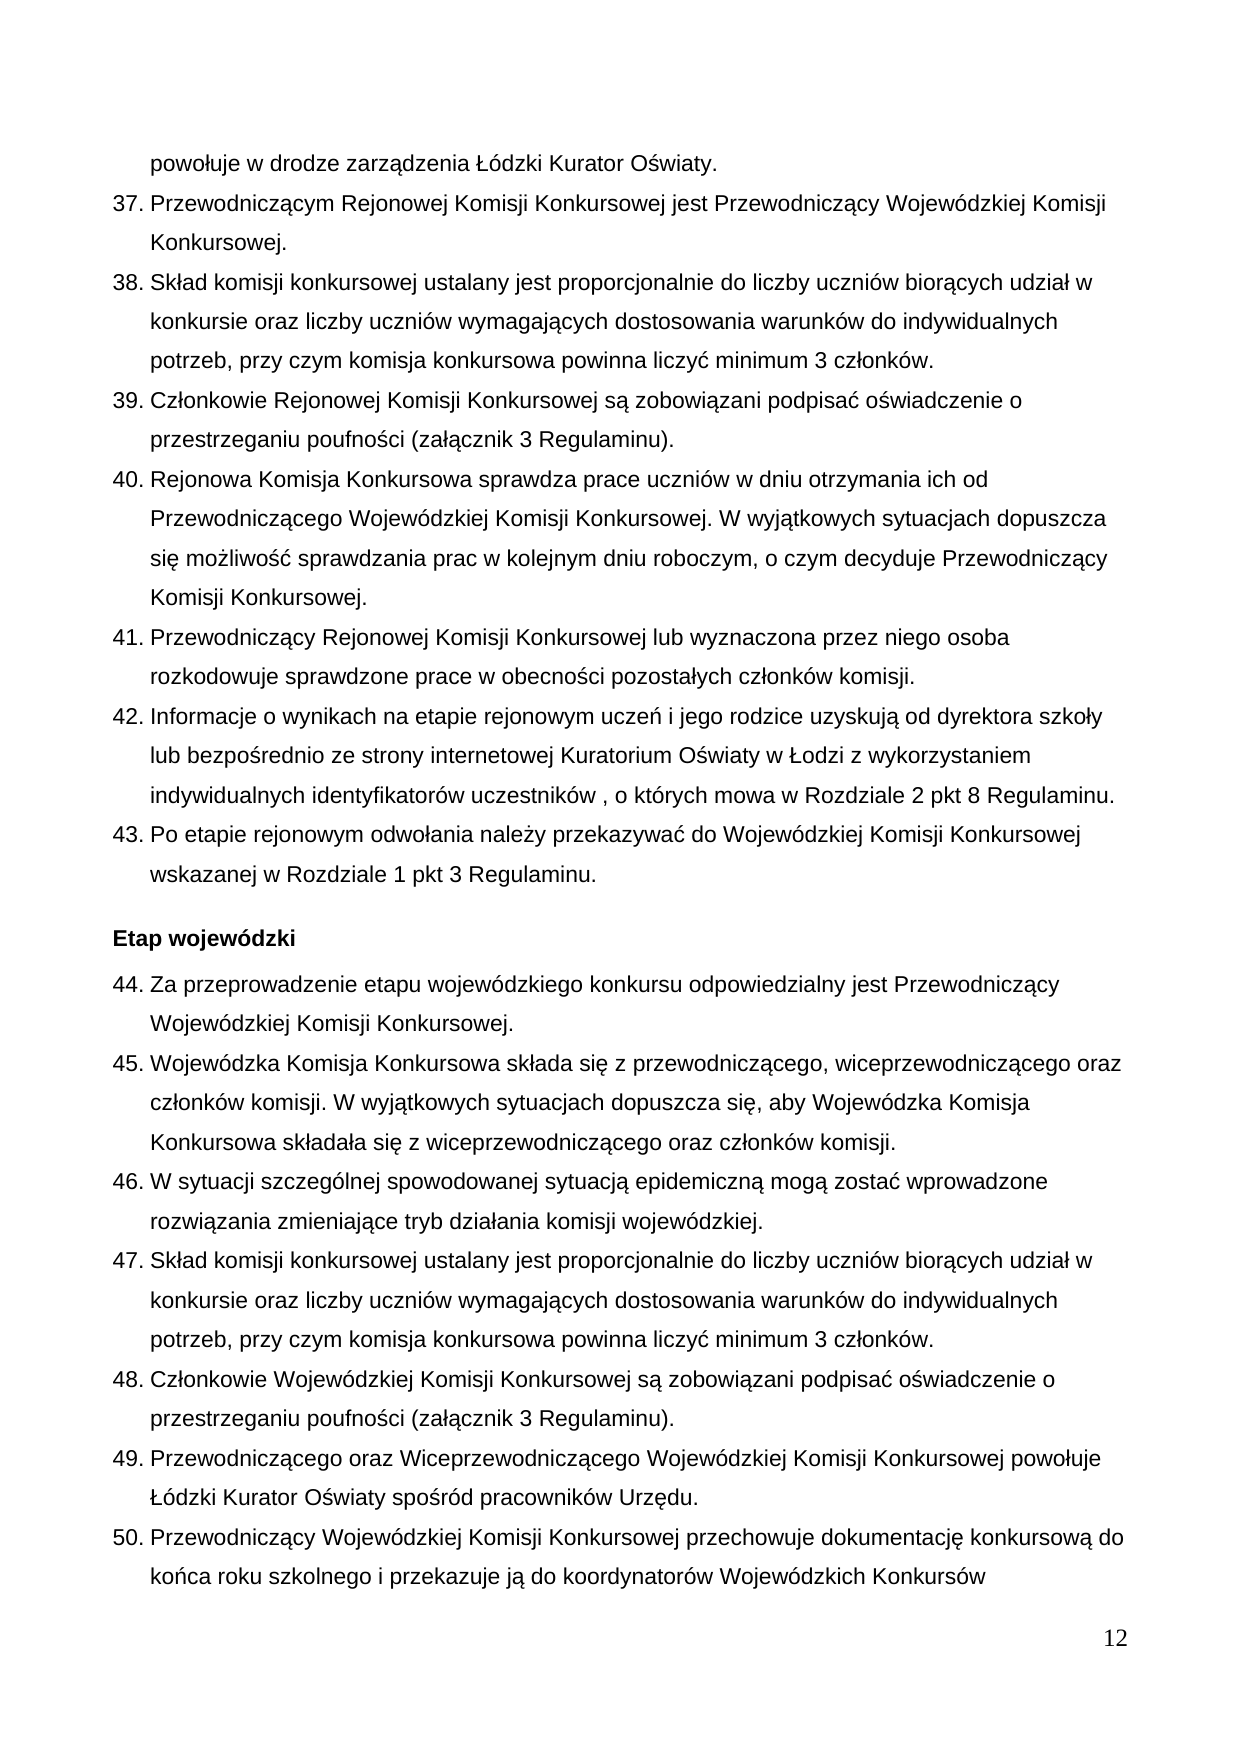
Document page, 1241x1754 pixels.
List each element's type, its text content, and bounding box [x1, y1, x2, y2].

list Po etapie rejonowym odwołania należy przekazywać do Wojewódzkiej Komisji Konkursowej wskazanej w Rozdziale 1 pkt 3 Regulaminu. [112, 821, 1128, 887]
list Rejonowa Komisja Konkursowa sprawdza prace uczniów w dniu otrzymania ich od Przewodniczącego Wojewódzkiej Komisji Konkursowej. W wyjątkowych sytuacjach dopuszcza się możliwość sprawdzania prac w kolejnym dniu roboczym, o czym decyduje Przewodniczący Komisji Konkursowej. [112, 466, 1128, 611]
list Przewodniczącego oraz Wiceprzewodniczącego Wojewódzkiej Komisji Konkursowej powołuje Łódzki Kurator Oświaty spośród pracowników Urzędu. [112, 1444, 1128, 1510]
list Członkowie Rejonowej Komisji Konkursowej są zobowiązani podpisać oświadczenie o przestrzeganiu poufności (załącznik 3 Regulaminu). [112, 387, 1128, 453]
subtitle Etap wojewódzki [112, 925, 1128, 951]
list Skład komisji konkursowej ustalany jest proporcjonalnie do liczby uczniów biorących udział w konkursie oraz liczby uczniów wymagających dostosowania warunków do indywidualnych potrzeb, przy czym komisja konkursowa powinna liczyć minimum 3 członków. [112, 1247, 1128, 1352]
list W sytuacji szczególnej spowodowanej sytuacją epidemiczną mogą zostać wprowadzone rozwiązania zmieniające tryb działania komisji wojewódzkiej. [112, 1168, 1128, 1234]
list Skład komisji konkursowej ustalany jest proporcjonalnie do liczby uczniów biorących udział w konkursie oraz liczby uczniów wymagających dostosowania warunków do indywidualnych potrzeb, przy czym komisja konkursowa powinna liczyć minimum 3 członków. [112, 268, 1128, 374]
list Informacje o wynikach na etapie rejonowym uczeń i jego rodzice uzyskują od dyrektora szkoły lub bezpośrednio ze strony internetowej Kuratorium Oświaty w Łodzi z wykorzystaniem indywidualnych identyfikatorów uczestników , o których mowa w Rozdziale 2 pkt 8 Regulaminu. [112, 703, 1128, 808]
list Członkowie Wojewódzkiej Komisji Konkursowej są zobowiązani podpisać oświadczenie o przestrzeganiu poufności (załącznik 3 Regulaminu). [112, 1366, 1128, 1431]
list Przewodniczący Rejonowej Komisji Konkursowej lub wyznaczona przez niego osoba rozkodowuje sprawdzone prace w obecności pozostałych członków komisji. [112, 624, 1128, 689]
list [112, 1523, 1128, 1589]
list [112, 150, 1128, 176]
list Za przeprowadzenie etapu wojewódzkiego konkursu odpowiedzialny jest Przewodniczący Wojewódzkiej Komisji Konkursowej. [112, 971, 1128, 1037]
list Przewodniczącym Rejonowej Komisji Konkursowej jest Przewodniczący Wojewódzkiej Komisji Konkursowej. [112, 189, 1128, 255]
list Wojewódzka Komisja Konkursowa składa się z przewodniczącego, wiceprzewodniczącego oraz członków komisji. W wyjątkowych sytuacjach dopuszcza się, aby Wojewódzka Komisja Konkursowa składała się z wiceprzewodniczącego oraz członków komisji. [112, 1050, 1128, 1155]
